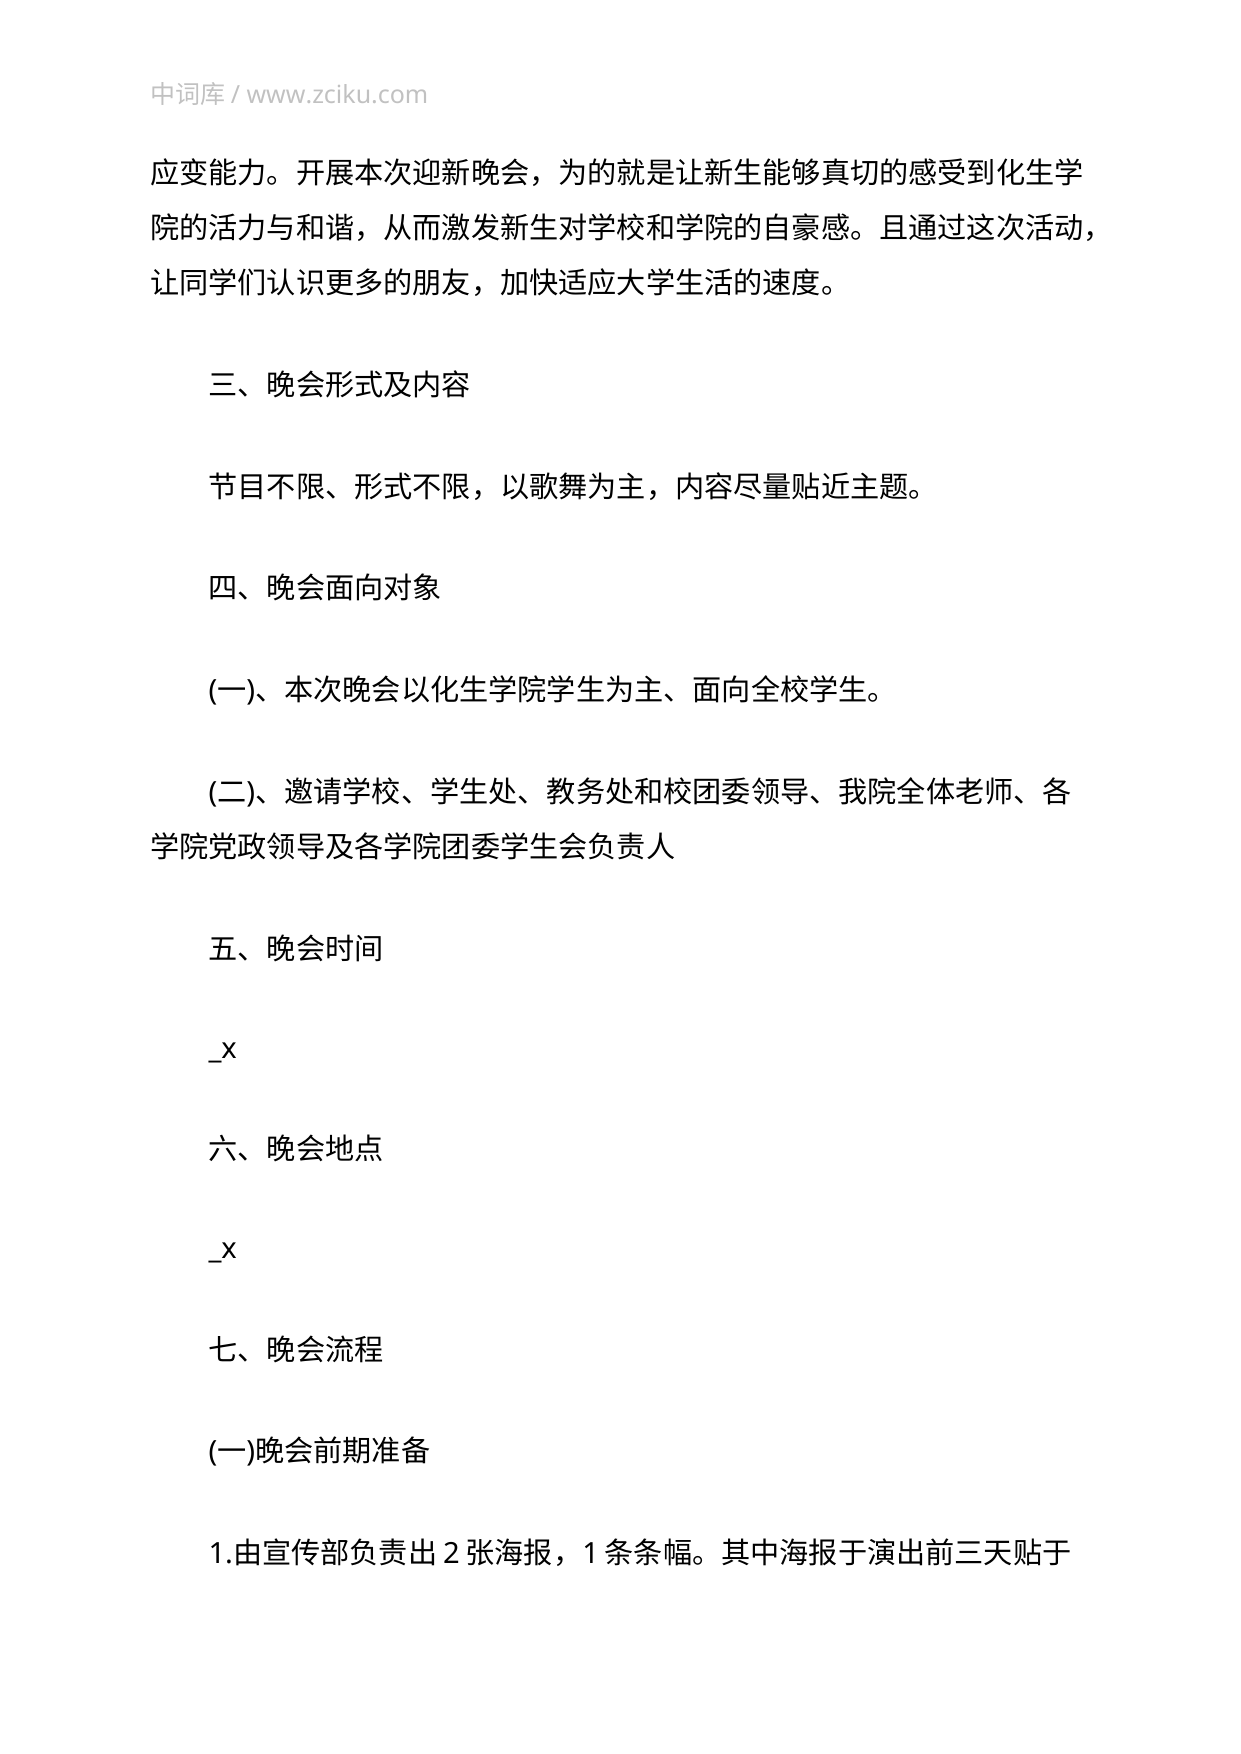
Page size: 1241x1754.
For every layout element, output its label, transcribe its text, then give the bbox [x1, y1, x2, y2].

text 四、晚会面向对象 [150, 565, 1090, 607]
text (一)、本次晚会以化生学院学生为主、面向全校学生。 [150, 667, 1090, 709]
text 五、晚会时间 [150, 926, 1090, 968]
text (一)晚会前期准备 [150, 1428, 1090, 1470]
text 七、晚会流程 [150, 1326, 1090, 1368]
text _x [150, 1027, 1090, 1067]
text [150, 1530, 1090, 1572]
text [150, 150, 1090, 302]
text 节目不限、形式不限，以歌舞为主，内容尽量贴近主题。 [150, 463, 1090, 506]
text 三、晚会形式及内容 [150, 362, 1090, 404]
text (二)、邀请学校、学生处、教务处和校团委领导、我院全体老师、各学院党政领导及各学院团委学生会负责人 [150, 769, 1090, 866]
text 六、晚会地点 [150, 1126, 1090, 1168]
text _x [150, 1228, 1090, 1267]
